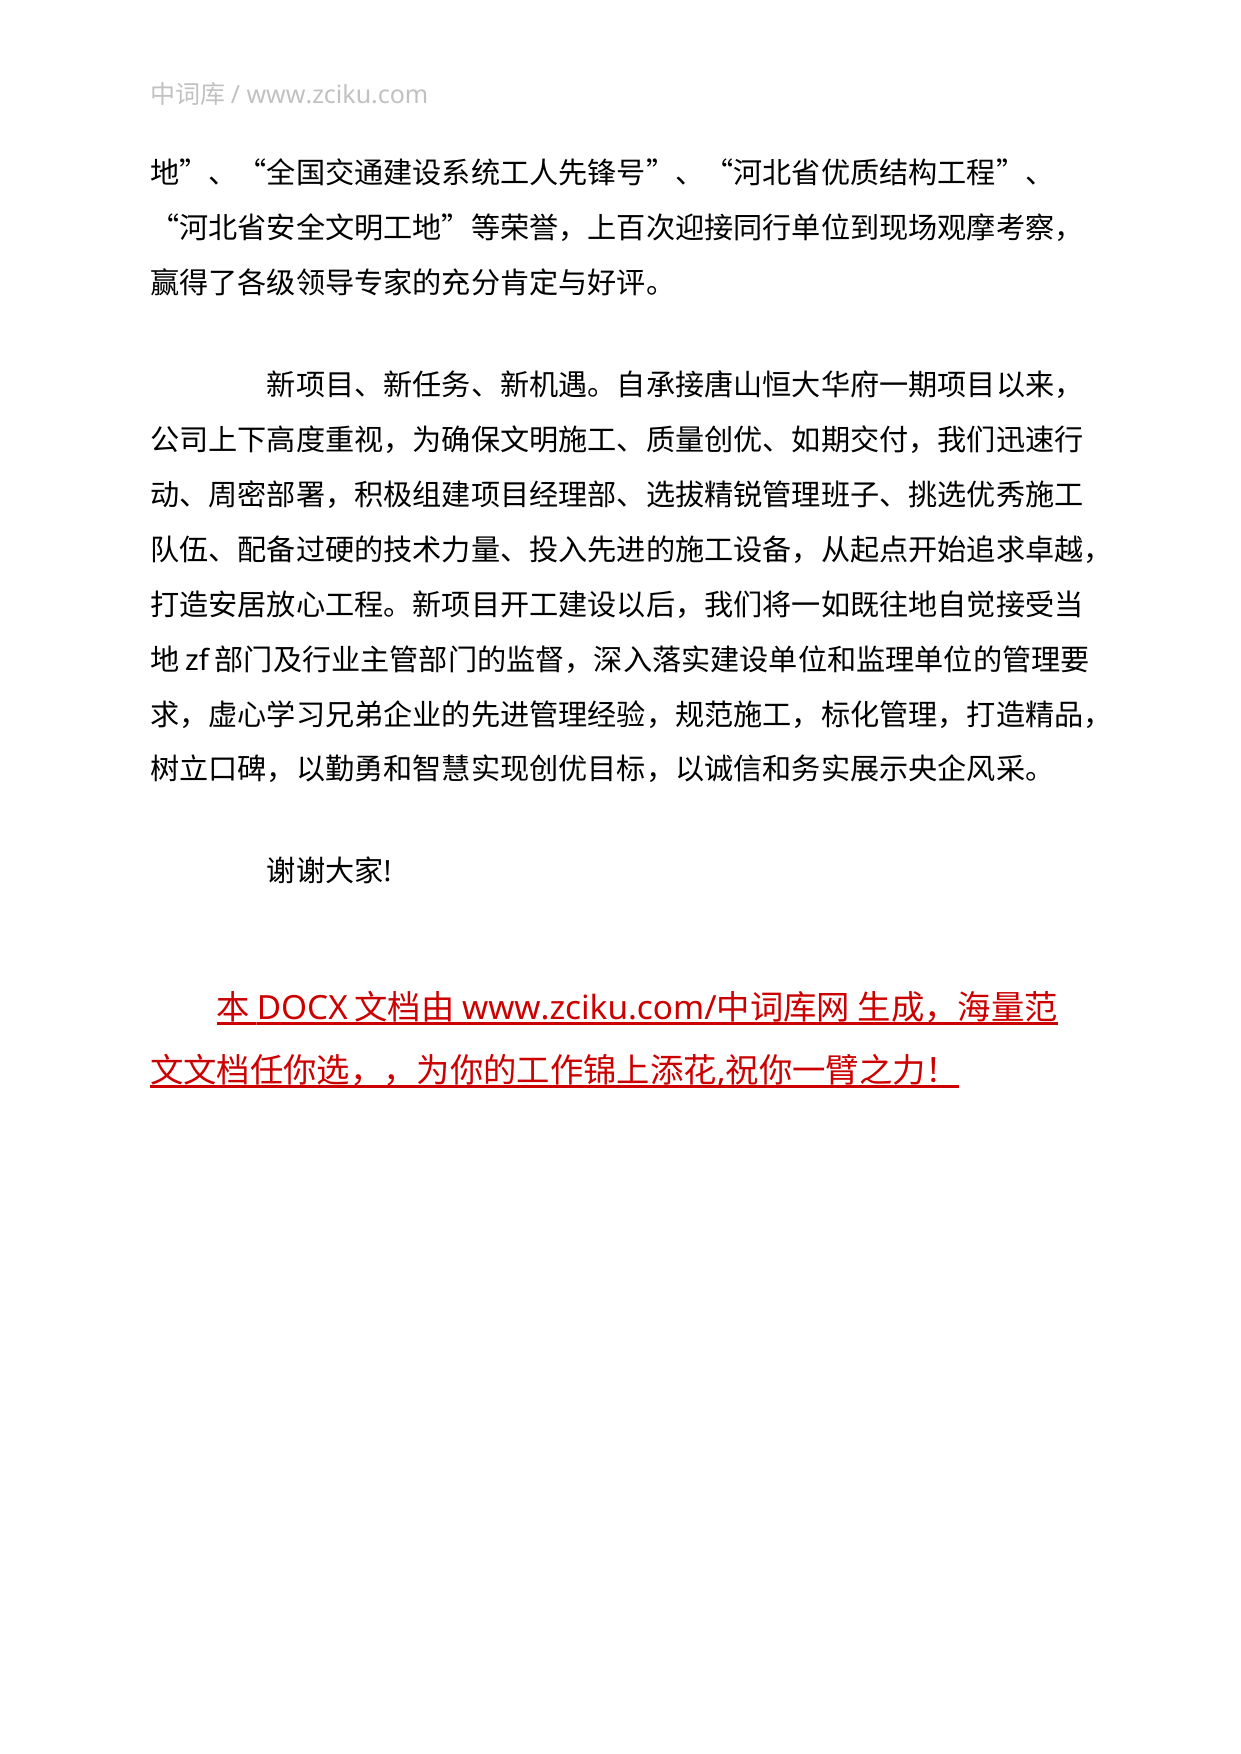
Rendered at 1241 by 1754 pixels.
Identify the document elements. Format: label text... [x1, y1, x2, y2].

text 本DOCX文档由 www.zciku.com/中词库网 生成，海量范文文档任你选，，为你的工作锦上添花,祝你一臂之力！ [150, 981, 1090, 1092]
text 谢谢大家! [150, 848, 1090, 890]
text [150, 150, 1090, 302]
text 新项目、新任务、新机遇。自承接唐山恒大华府一期项目以来，公司上下高度重视，为确保文明施工、质量创优、如期交付，我们迅速行动、周密部署，积极组建项目经理部、选拔精锐管理班子、挑选优秀施工队伍、配备过硬的技术力量、投入先进的施工设备，从起点开始追求卓越，打造安居放心工程。新项目开工建设以后，我们将一如既往地自觉接受当地zf部门及行业主管部门的监督，深入落实建设单位和监理单位的管理要求，虚心学习兄弟企业的先进管理经验，规范施工，标化管理，打造精品，树立口碑，以勤勇和智慧实现创优目标，以诚信和务实展示央企风采。 [150, 362, 1090, 788]
